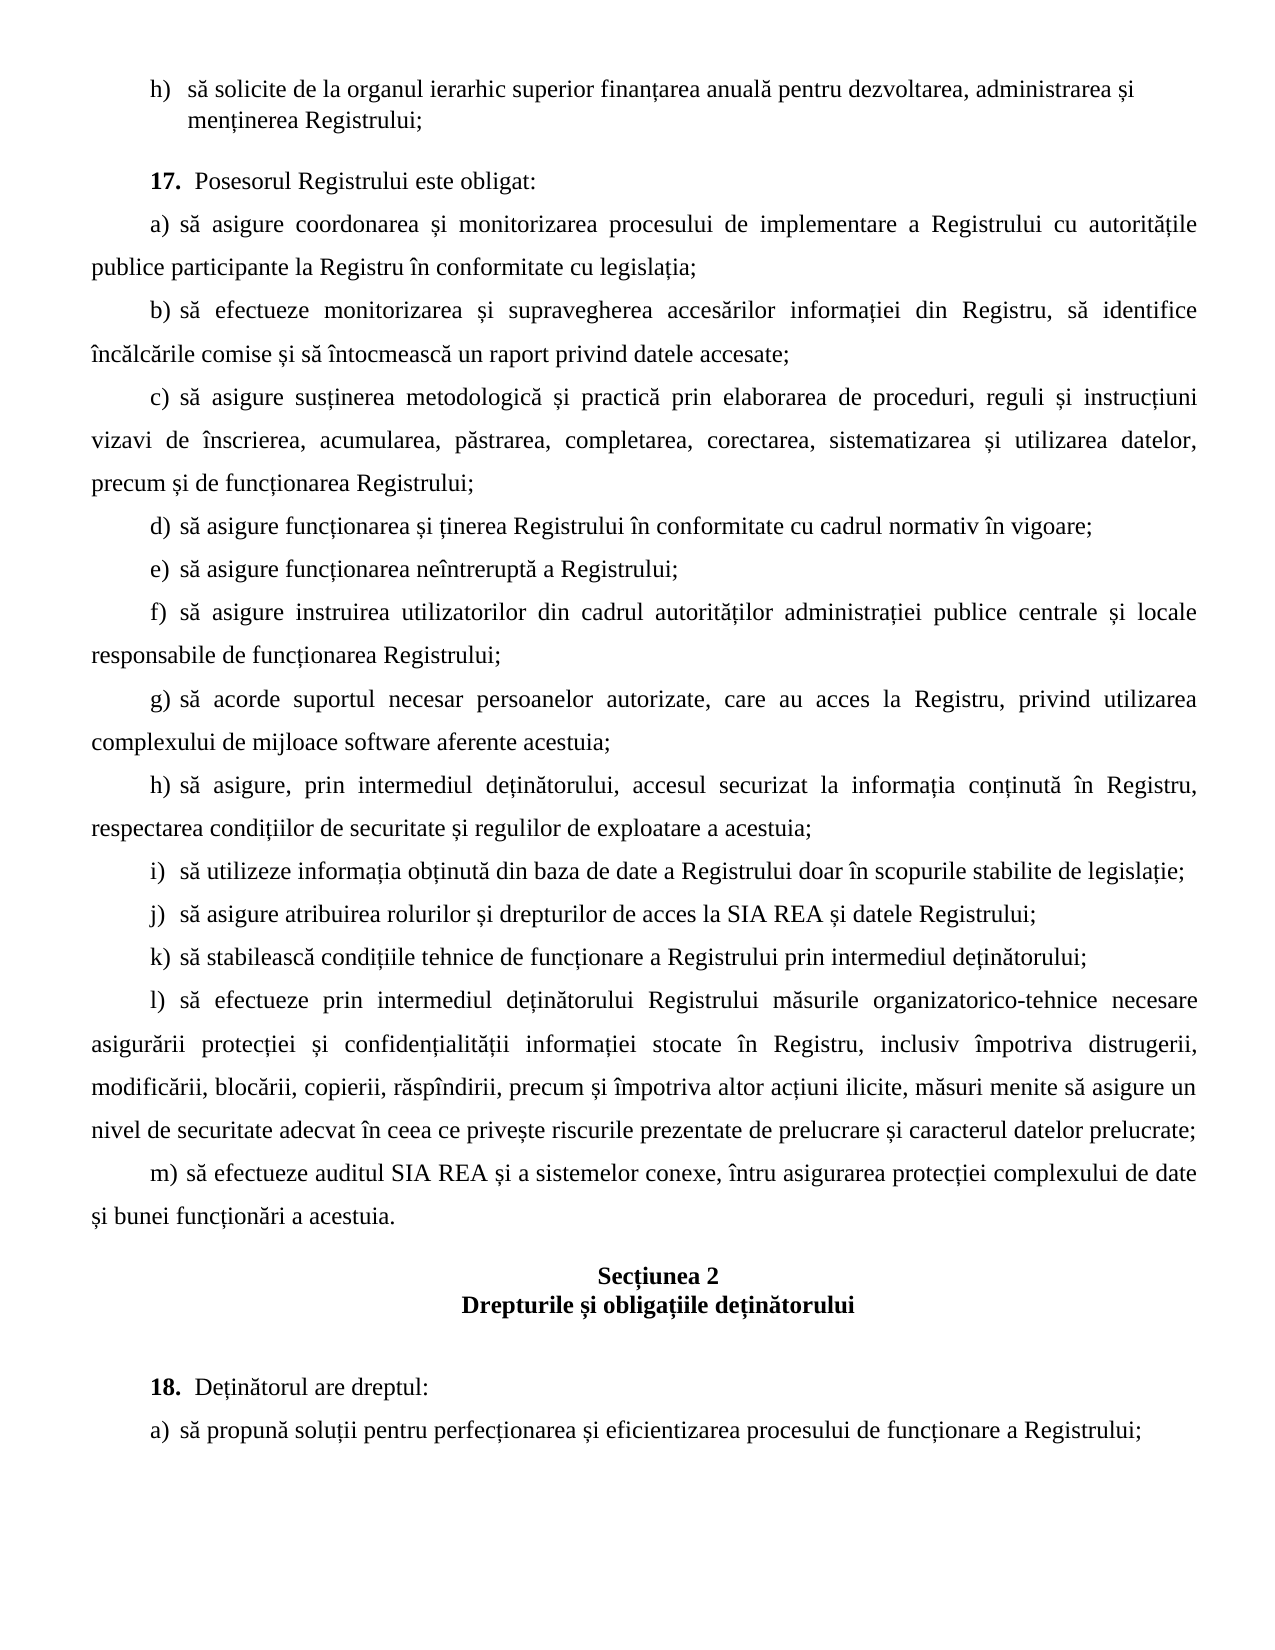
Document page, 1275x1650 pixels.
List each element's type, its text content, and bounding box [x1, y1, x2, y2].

list să asigure funcționarea neîntreruptă a Registrului; [91, 554, 1198, 583]
list să stabilească condițiile tehnice de funcționare a Registrului prin intermediul deținătorului; [91, 942, 1240, 971]
list să asigure coordonarea și monitorizarea procesului de implementare a Registrului cu autoritățile publice participante la Registru în conformitate cu legislația; [91, 209, 1198, 281]
list să efectueze auditul SIA REA și a sistemelor conexe, întru asigurarea protecției complexului de date și bunei funcționări a acestuia. [91, 1158, 1198, 1230]
list să utilizeze informația obținută din baza de date a Registrului doar în scopurile stabilite de legislație; [91, 856, 1198, 885]
list să acorde suportul necesar persoanelor autorizate, care au acces la Registru, privind utilizarea complexului de mijloace software aferente acestuia; [91, 684, 1198, 756]
list să asigure atribuirea rolurilor și drepturilor de acces la SIA REA și datele Registrului; [91, 899, 1240, 928]
list să efectueze monitorizarea și supravegherea accesărilor informației din Registru, să identifice încălcările comise și să întocmească un raport privind datele accesate; [91, 296, 1198, 367]
list Posesorul Registrului este obligat: [150, 166, 1167, 195]
list să asigure funcționarea și ținerea Registrului în conformitate cu cadrul normativ în vigoare; [91, 511, 1198, 540]
list să solicite de la organul ierarhic superior finanțarea anuală pentru dezvoltarea, administrarea și menținerea Registrului; [150, 74, 1167, 134]
text Drepturile și obligațiile deținătorului [150, 1290, 1167, 1318]
list să asigure, prin intermediul deținătorului, accesul securizat la informația conținută în Registru, respectarea condițiilor de securitate și regulilor de exploatare a acestuia; [91, 770, 1198, 842]
list să asigure susținerea metodologică și practică prin elaborarea de proceduri, reguli și instrucțiuni vizavi de înscrierea, acumularea, păstrarea, completarea, corectarea, sistematizarea și utilizarea datelor, precum și de funcționarea Registrului; [91, 382, 1198, 497]
text Secțiunea 2 [150, 1261, 1167, 1290]
list să propună soluții pentru perfecționarea și eficientizarea procesului de funcționare a Registrului; [150, 1415, 1198, 1444]
list să asigure instruirea utilizatorilor din cadrul autorităților administrației publice centrale și locale responsabile de funcționarea Registrului; [91, 597, 1198, 669]
list Deținătorul are dreptul: [150, 1372, 1240, 1401]
list să efectueze prin intermediul deținătorului Registrului măsurile organizatorico-tehnice necesare asigurării protecției și confidențialității informației stocate în Registru, inclusiv împotriva distrugerii, modificării, blocării, copierii, răspîndirii, precum și împotriva altor acțiuni ilicite, măsuri menite să asigure un nivel de securitate adecvat în ceea ce privește riscurile prezentate de prelucrare și caracterul datelor prelucrate; [91, 986, 1198, 1144]
